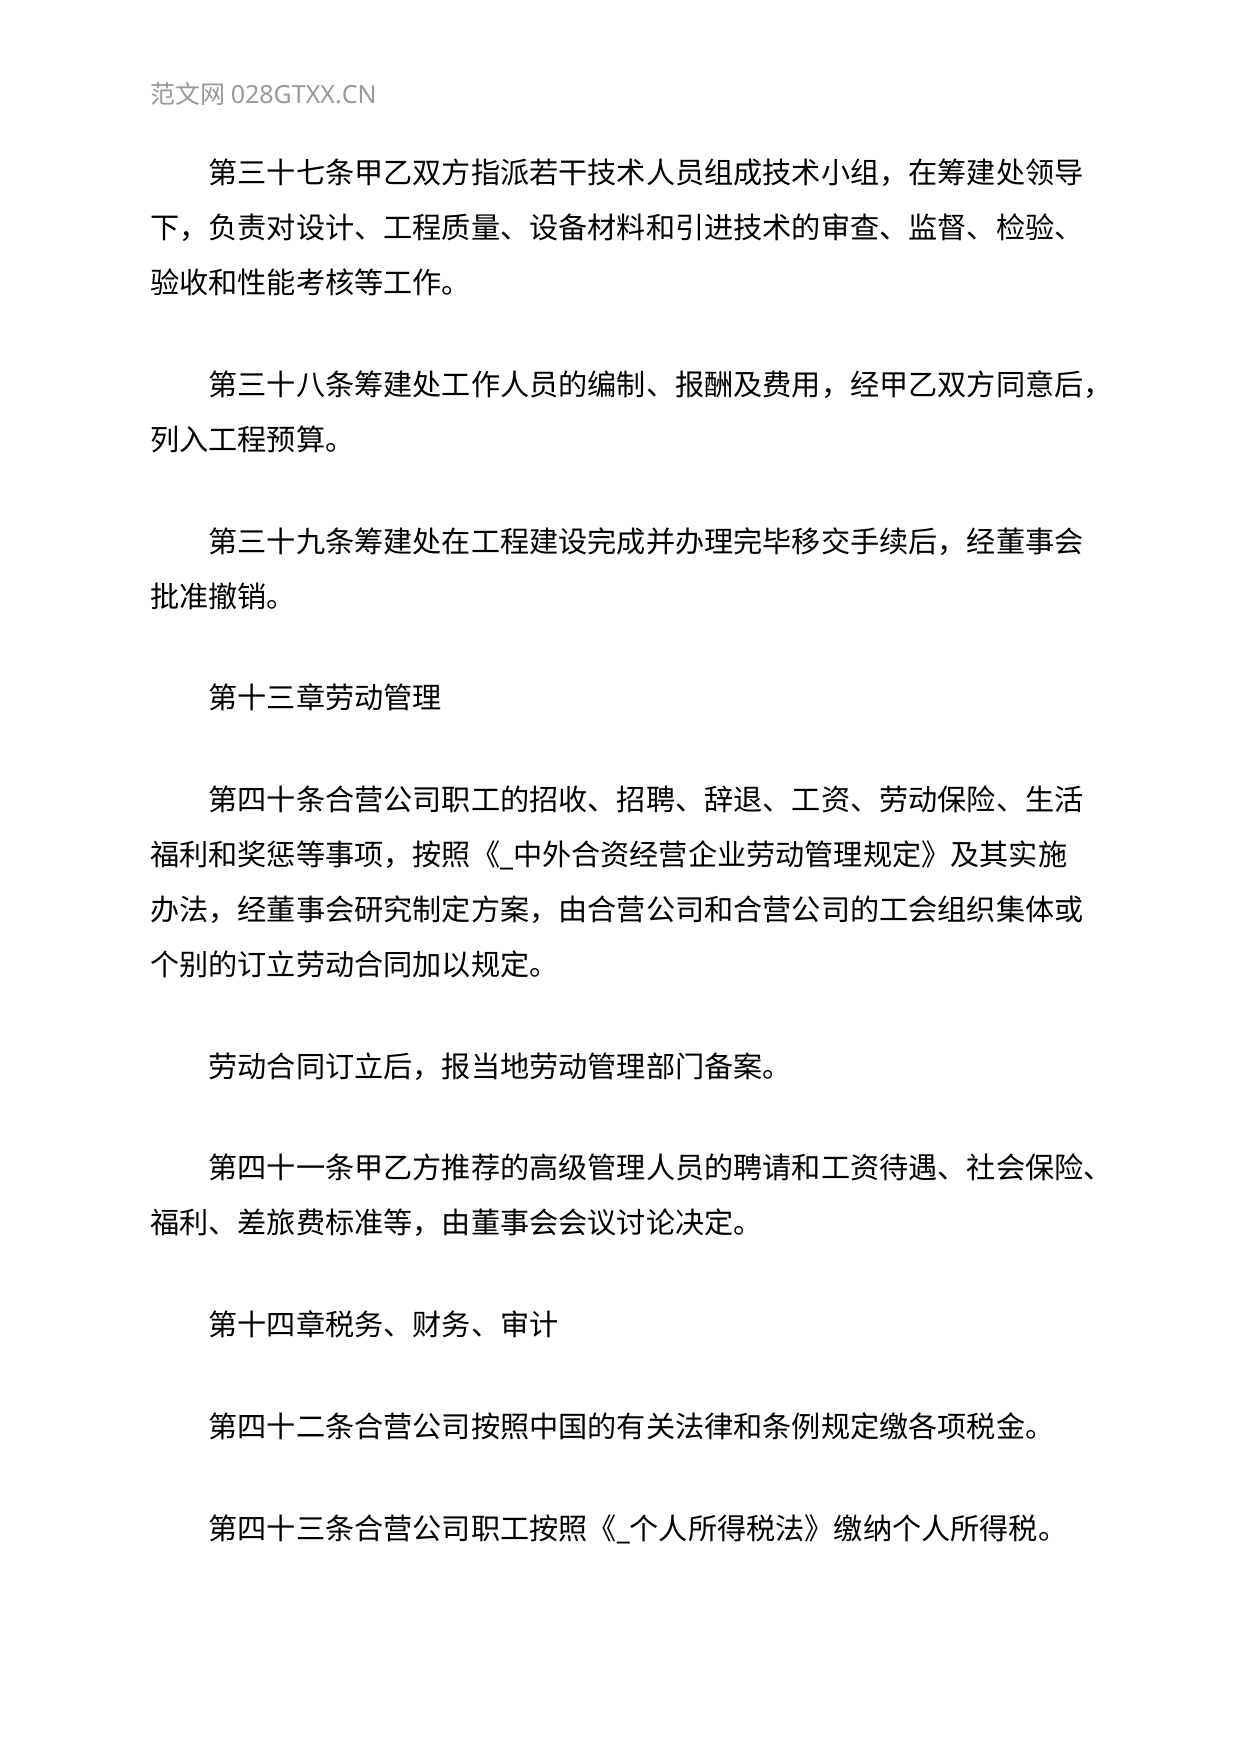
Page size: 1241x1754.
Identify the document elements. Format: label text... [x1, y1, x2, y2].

text 第四十一条甲乙方推荐的高级管理人员的聘请和工资待遇、社会保险、福利、差旅费标准等，由董事会会议讨论决定。 [150, 1145, 1090, 1242]
text 第三十七条甲乙双方指派若干技术人员组成技术小组，在筹建处领导下，负责对设计、工程质量、设备材料和引进技术的审查、监督、检验、验收和性能考核等工作。 [150, 150, 1090, 302]
text 第三十九条筹建处在工程建设完成并办理完毕移交手续后，经董事会批准撤销。 [150, 518, 1090, 615]
text 第十四章税务、财务、审计 [150, 1302, 1090, 1344]
text 第四十二条合营公司按照中国的有关法律和条例规定缴各项税金。 [150, 1403, 1090, 1446]
text 第四十三条合营公司职工按照《_个人所得税法》缴纳个人所得税。 [150, 1505, 1090, 1548]
text 劳动合同订立后，报当地劳动管理部门备案。 [150, 1043, 1090, 1086]
text 第四十条合营公司职工的招收、招聘、辞退、工资、劳动保险、生活福利和奖惩等事项，按照《_中外合资经营企业劳动管理规定》及其实施办法，经董事会研究制定方案，由合营公司和合营公司的工会组织集体或个别的订立劳动合同加以规定。 [150, 777, 1090, 984]
text 第三十八条筹建处工作人员的编制、报酬及费用，经甲乙双方同意后，列入工程预算。 [150, 362, 1090, 459]
text 第十三章劳动管理 [150, 675, 1090, 717]
